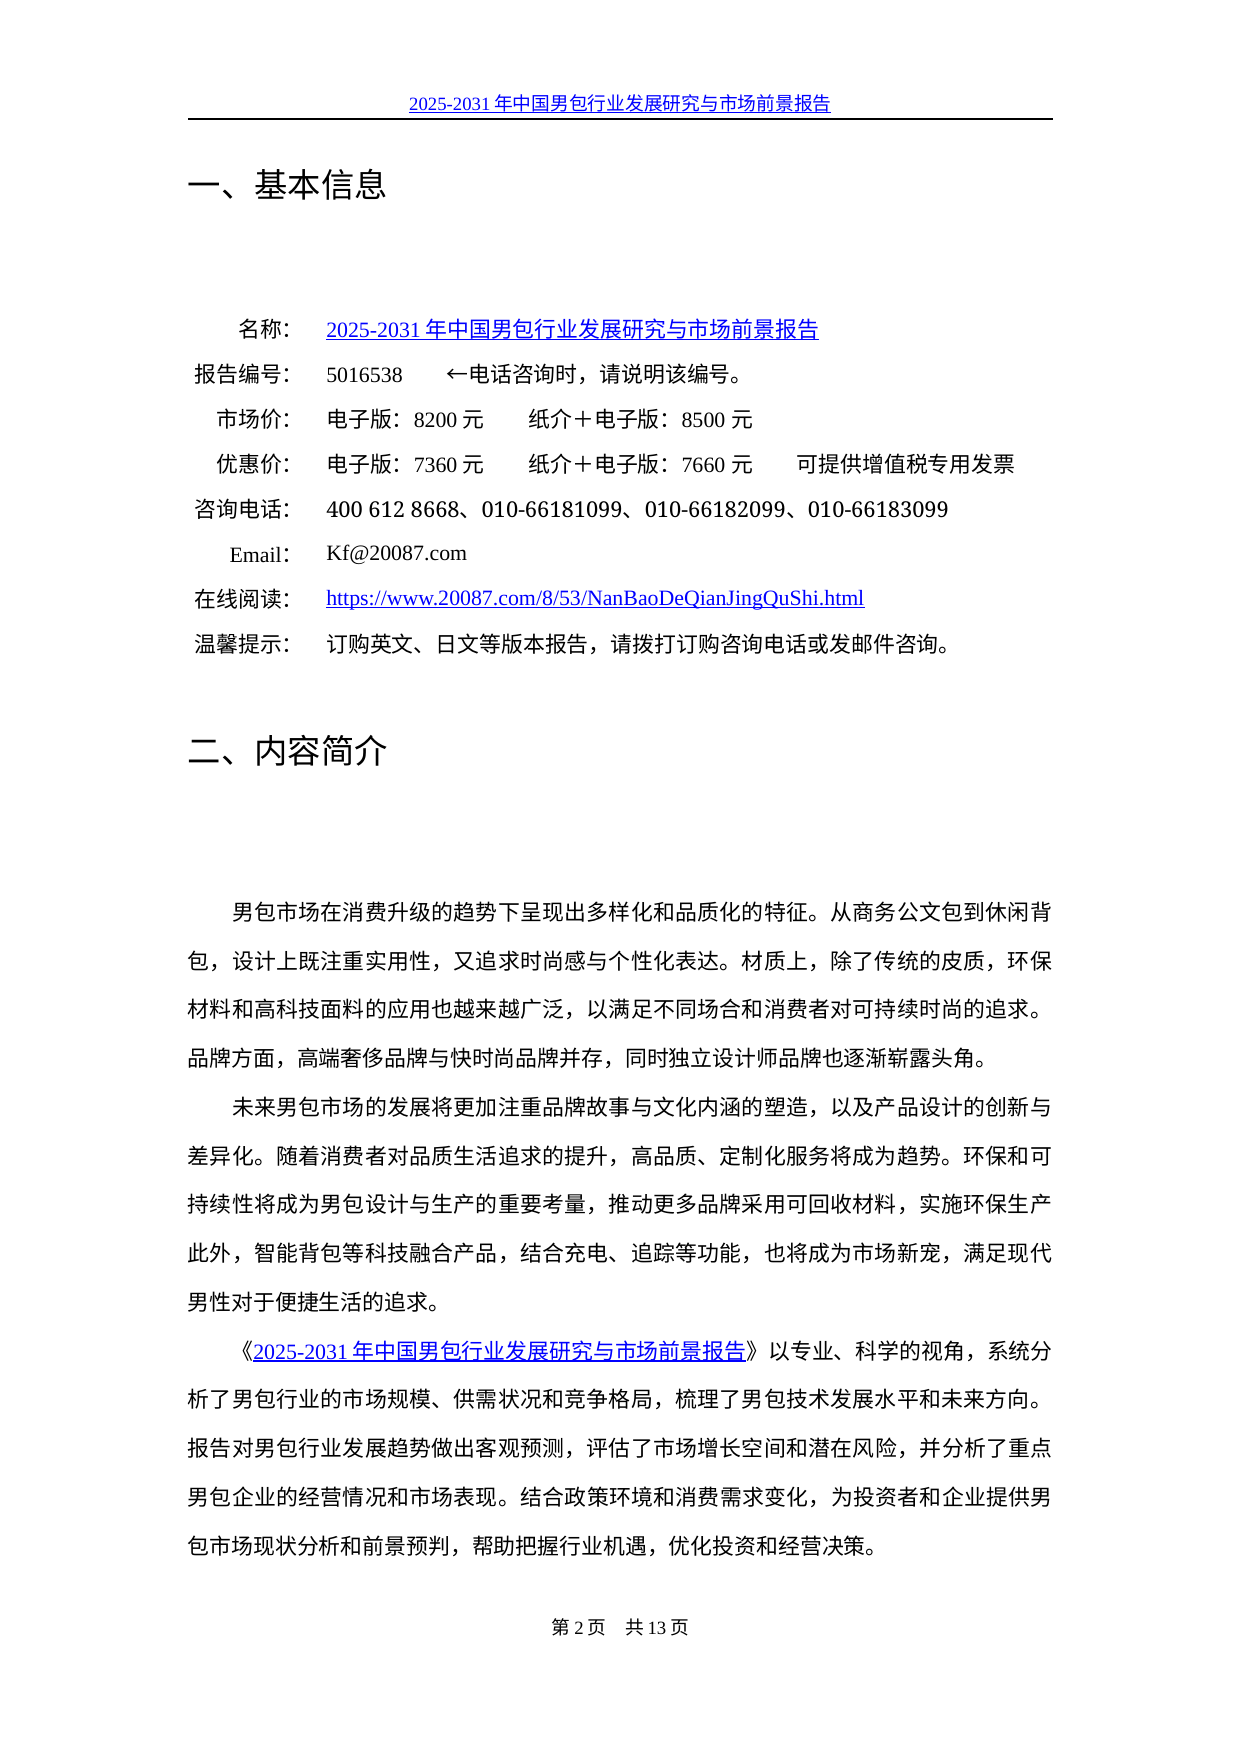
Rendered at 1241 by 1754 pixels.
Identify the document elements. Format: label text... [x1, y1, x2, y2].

table_cell Kf@20087.com [315, 537, 1073, 582]
title 二、内容简介 [187, 717, 1053, 782]
table_cell 5016538 ←电话咨询时，请说明该编号。 [315, 357, 1073, 402]
table_cell 报告编号： [167, 357, 315, 402]
table_cell 电子版：8200 元 纸介＋电子版：8500 元 [315, 402, 1073, 447]
table_cell [315, 582, 1073, 627]
table_cell 在线阅读： [167, 582, 315, 627]
table_header 2025-2031年中国男包行业发展研究与市场前景报告 [315, 312, 1073, 357]
title 一、基本信息 [187, 150, 1053, 215]
table_cell 400 612 8668、010-66181099、010-66182099、010-66183099 [315, 492, 1073, 537]
table_cell 咨询电话： [167, 492, 315, 537]
table_cell 订购英文、日文等版本报告，请拨打订购咨询电话或发邮件咨询。 [315, 627, 1073, 672]
table_cell Email： [167, 537, 315, 582]
table_header 名称： [167, 312, 315, 357]
table_cell 优惠价： [167, 447, 315, 492]
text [187, 894, 1053, 1561]
table_cell 市场价： [167, 402, 315, 447]
table_cell 温馨提示： [167, 627, 315, 672]
table_cell 电子版：7360 元 纸介＋电子版：7660 元 可提供增值税专用发票 [315, 447, 1073, 492]
